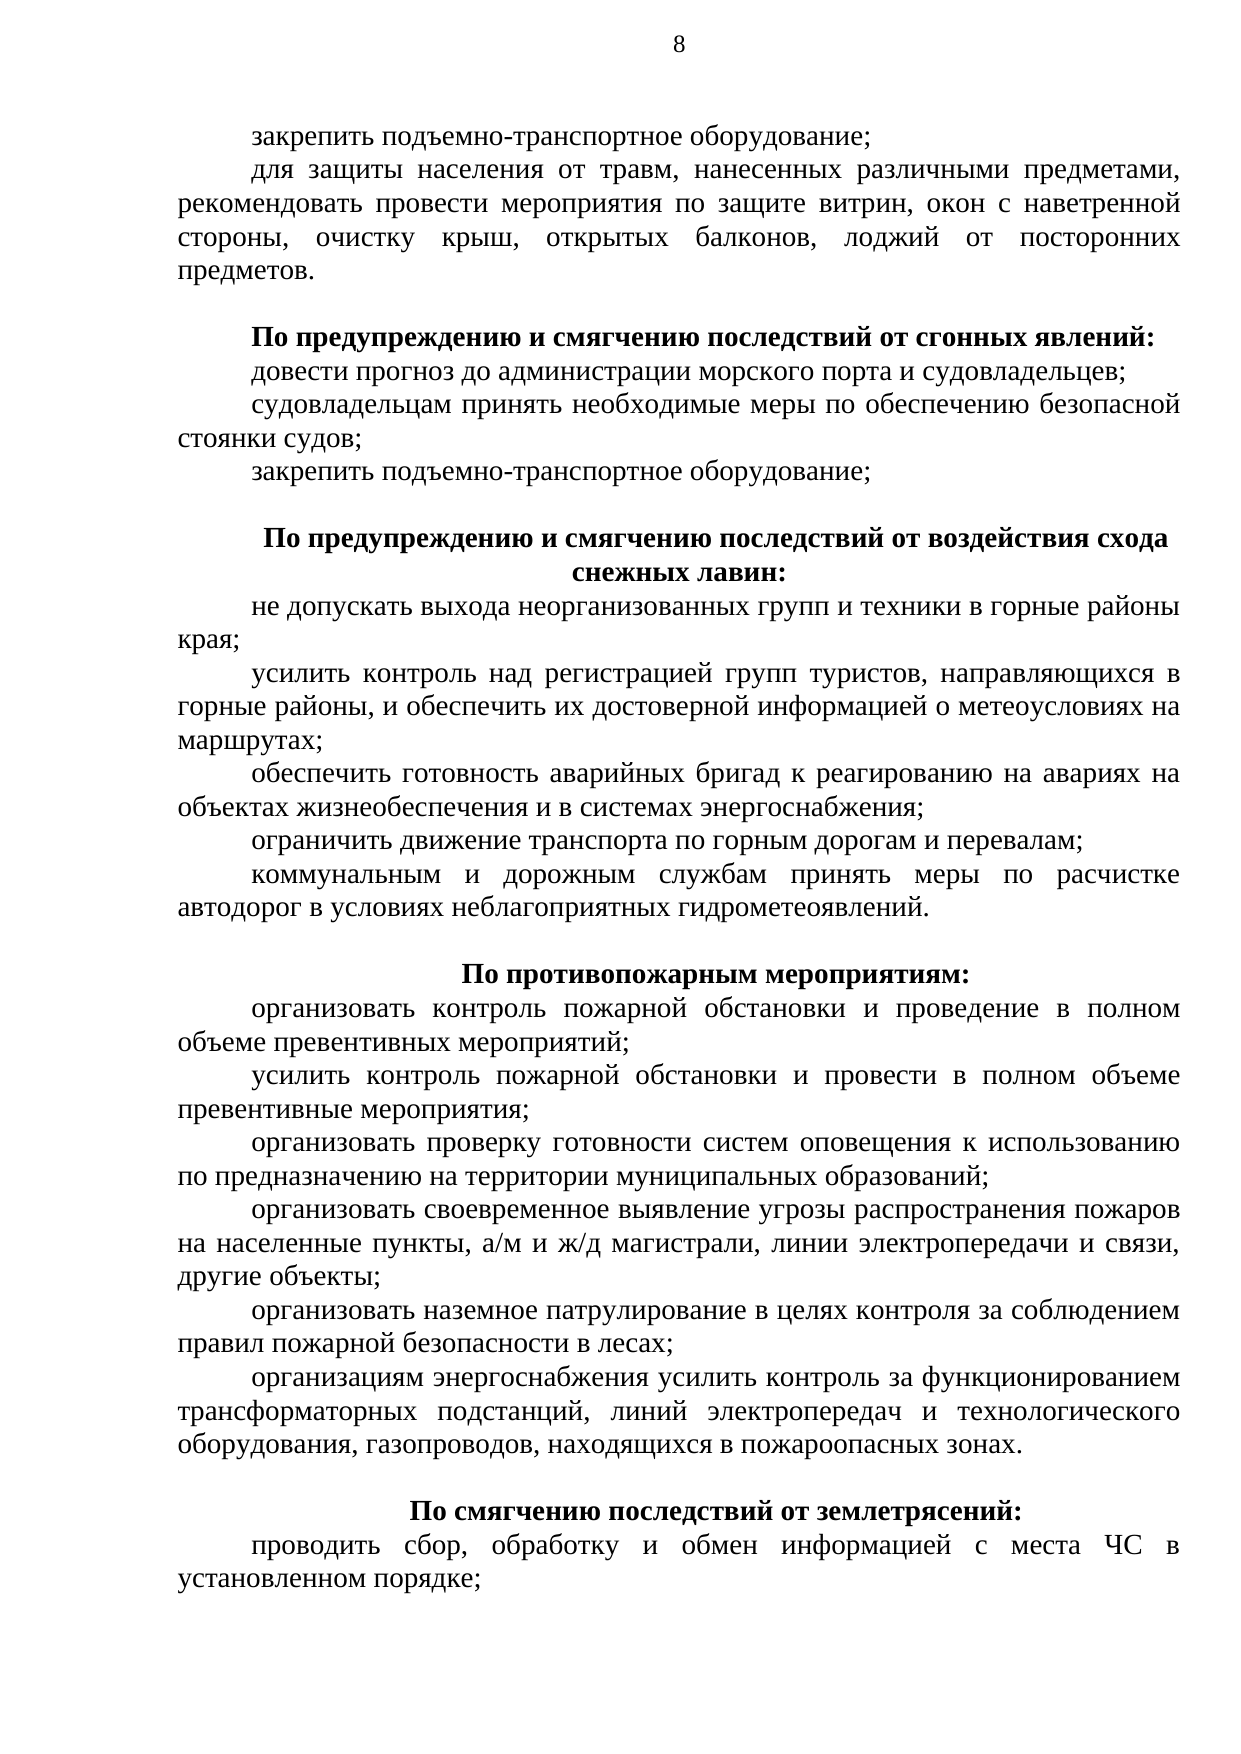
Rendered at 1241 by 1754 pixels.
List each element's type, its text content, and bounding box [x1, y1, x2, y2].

text По смягчению последствий от землетрясений: [177, 1493, 1181, 1527]
text организовать своевременное выявление угрозы распространения пожаров на населенные пункты, а/м и ж/д магистрали, линии электропередачи и связи, другие объекты; [177, 1191, 1181, 1292]
text По противопожарным мероприятиям: [177, 957, 1181, 990]
text закрепить подъемно-транспортное оборудование; [177, 453, 1181, 487]
text судовладельцам принять необходимые меры по обеспечению безопасной стоянки судов; [177, 386, 1181, 453]
text довести прогноз до администрации морского порта и судовладельцев; [177, 353, 1181, 386]
text По предупреждению и смягчению последствий от воздействия схода снежных лавин: [177, 521, 1181, 588]
text организовать контроль пожарной обстановки и проведение в полном объеме превентивных мероприятий; [177, 990, 1181, 1057]
text для защиты населения от травм, нанесенных различными предметами, рекомендовать провести мероприятия по защите витрин, окон с наветренной стороны, очистку крыш, открытых балконов, лоджий от посторонних предметов. [177, 152, 1181, 286]
text коммунальным и дорожным службам принять меры по расчистке автодорог в условиях неблагоприятных гидрометеоявлений. [177, 856, 1181, 923]
text организациям энергоснабжения усилить контроль за функционированием трансформаторных подстанций, линий электропередач и технологического оборудования, газопроводов, находящихся в пожароопасных зонах. [177, 1359, 1181, 1460]
text По предупреждению и смягчению последствий от сгонных явлений: [177, 319, 1181, 353]
text организовать наземное патрулирование в целях контроля за соблюдением правил пожарной безопасности в лесах; [177, 1292, 1181, 1359]
text закрепить подъемно-транспортное оборудование; [177, 118, 1181, 152]
text проводить сбор, обработку и обмен информацией с места ЧС в установленном порядке; [177, 1527, 1181, 1594]
text не допускать выхода неорганизованных групп и техники в горные районы края; [177, 588, 1181, 655]
text ограничить движение транспорта по горным дорогам и перевалам; [177, 822, 1181, 856]
text организовать проверку готовности систем оповещения к использованию по предназначению на территории муниципальных образований; [177, 1124, 1181, 1191]
text усилить контроль пожарной обстановки и провести в полном объеме превентивные мероприятия; [177, 1057, 1181, 1124]
text обеспечить готовность аварийных бригад к реагированию на авариях на объектах жизнеобеспечения и в системах энергоснабжения; [177, 755, 1181, 822]
text усилить контроль над регистрацией групп туристов, направляющихся в горные районы, и обеспечить их достоверной информацией о метеоусловиях на маршрутах; [177, 655, 1181, 755]
